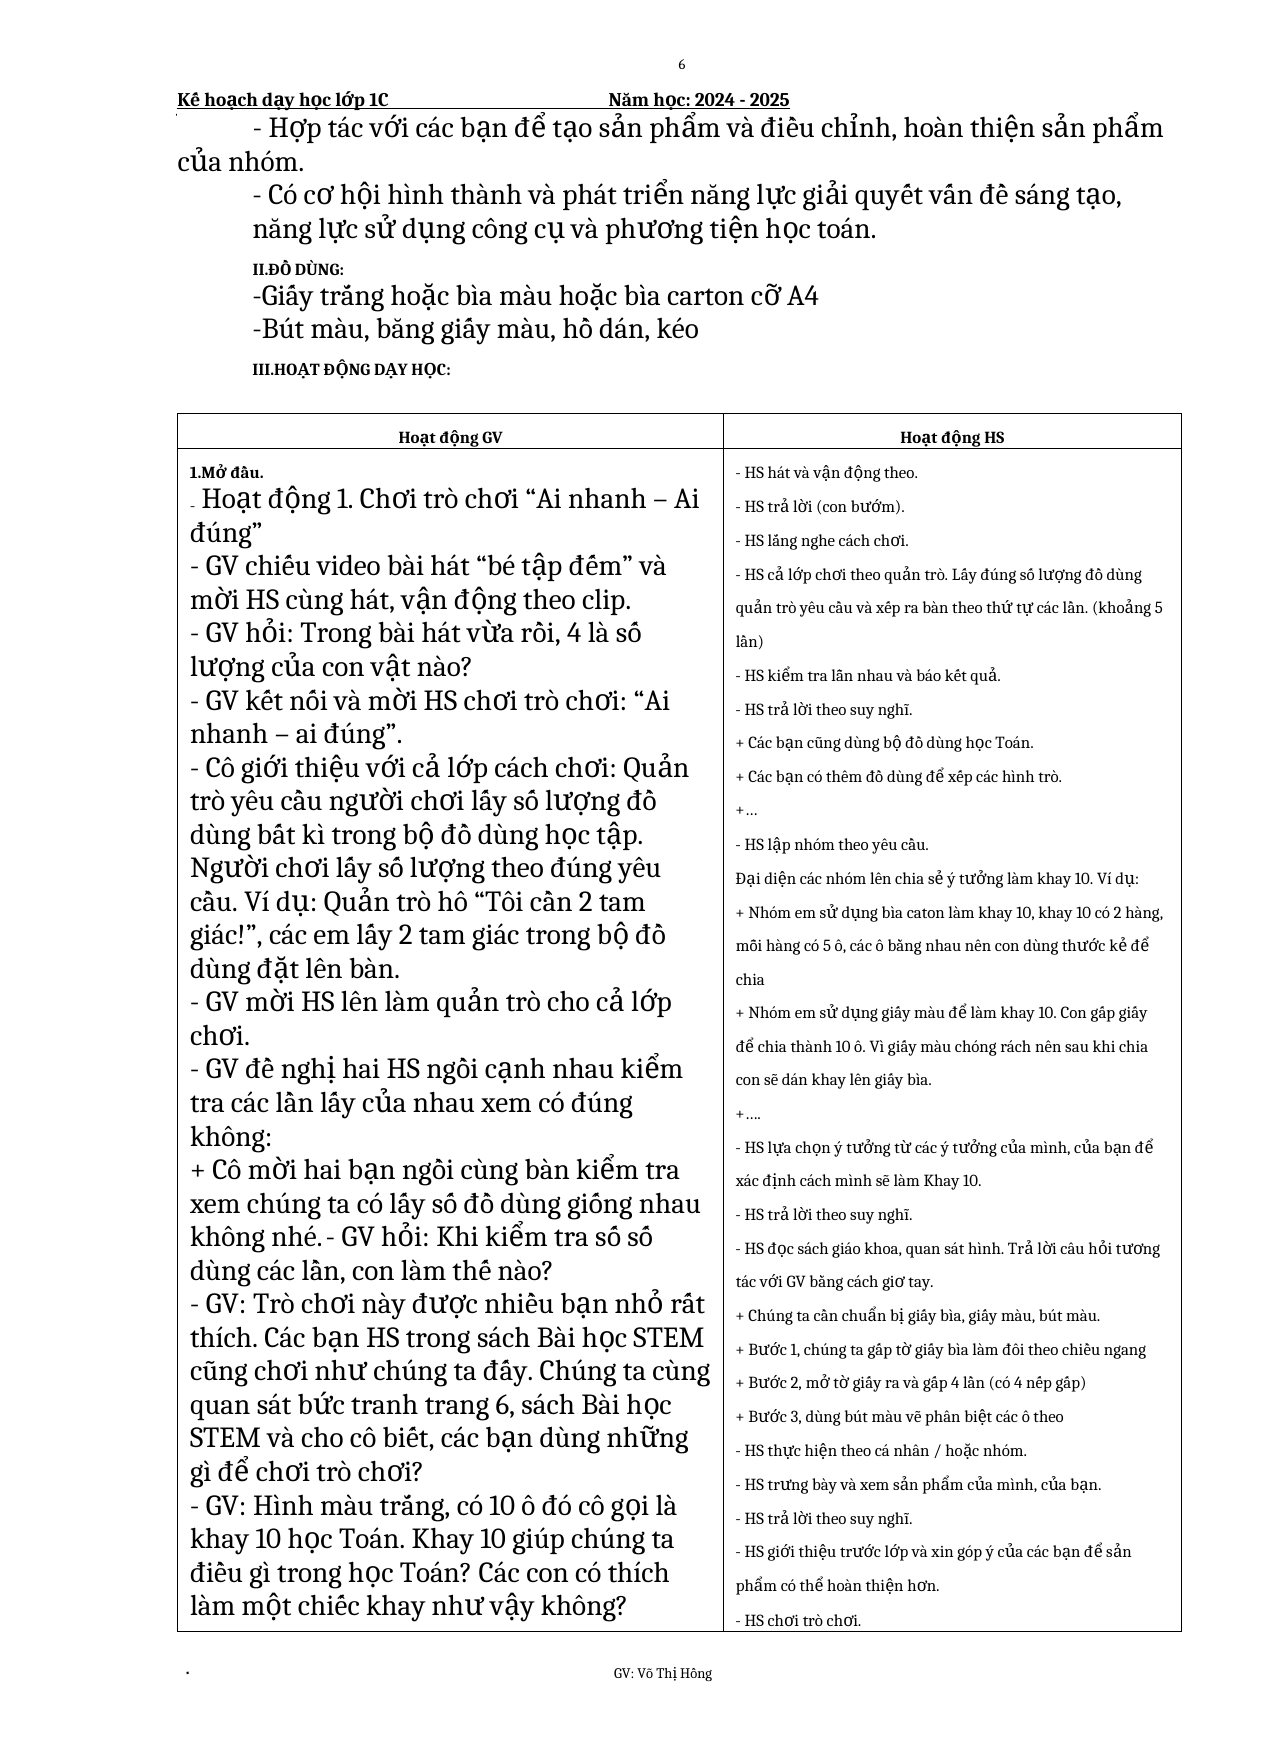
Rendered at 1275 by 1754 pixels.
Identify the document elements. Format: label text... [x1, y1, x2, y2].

text -Bút màu, băng giấy màu, hồ dán, kéo [252, 313, 1186, 346]
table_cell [178, 449, 723, 1631]
table_header Hoạt động HS [724, 414, 1181, 448]
text II.ĐỒ DÙNG: [177, 246, 1186, 279]
text -Giấy trắng hoặc bìa màu hoặc bìa carton cỡ A4 [252, 279, 1186, 313]
table_header Hoạt động GV [178, 414, 723, 448]
text - Có cơ hội hình thành và phát triển năng lực giải quyết vấn đề sáng tạo, năng lực sử dụng công cụ và phương tiện học toán. [252, 178, 1186, 246]
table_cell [724, 449, 1181, 1631]
text - Hợp tác với các bạn để tạo sản phẩm và điều chỉnh, hoàn thiện sản phẩm của nhóm. [177, 111, 1186, 178]
text III.HOẠT ĐỘNG DẠY HỌC: [252, 346, 1186, 380]
